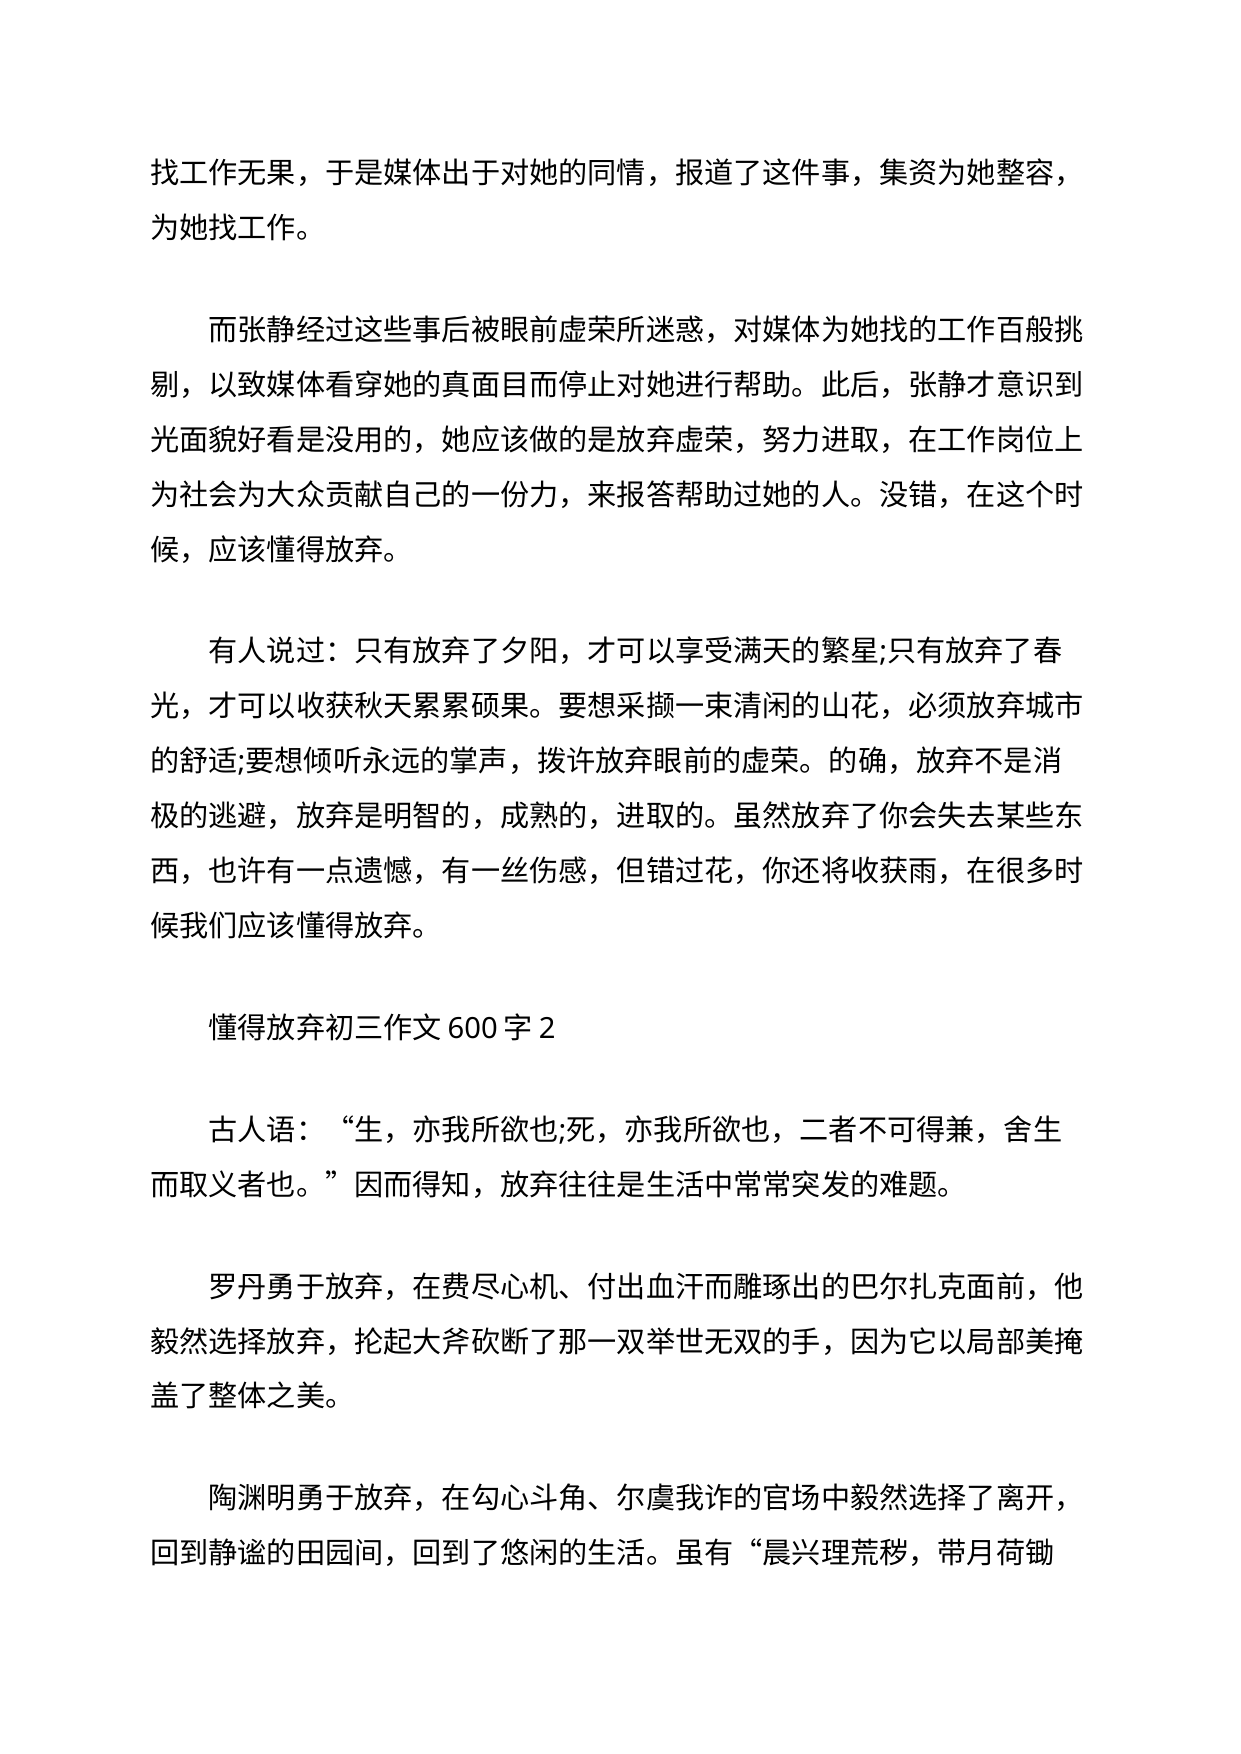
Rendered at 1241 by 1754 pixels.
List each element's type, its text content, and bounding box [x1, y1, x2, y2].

text 而张静经过这些事后被眼前虚荣所迷惑，对媒体为她找的工作百般挑剔，以致媒体看穿她的真面目而停止对她进行帮助。此后，张静才意识到光面貌好看是没用的，她应该做的是放弃虚荣，努力进取，在工作岗位上为社会为大众贡献自己的一份力，来报答帮助过她的人。没错，在这个时候，应该懂得放弃。 [150, 307, 1090, 568]
text 有人说过：只有放弃了夕阳，才可以享受满天的繁星;只有放弃了春光，才可以收获秋天累累硕果。要想采撷一束清闲的山花，必须放弃城市的舒适;要想倾听永远的掌声，拨许放弃眼前的虚荣。的确，放弃不是消极的逃避，放弃是明智的，成熟的，进取的。虽然放弃了你会失去某些东西，也许有一点遗憾，有一丝伤感，但错过花，你还将收获雨，在很多时候我们应该懂得放弃。 [150, 628, 1090, 945]
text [150, 150, 1090, 247]
text 懂得放弃初三作文600字2 [150, 1004, 1090, 1047]
text 古人语：“生，亦我所欲也;死，亦我所欲也，二者不可得兼，舍生而取义者也。”因而得知，放弃往往是生活中常常突发的难题。 [150, 1106, 1090, 1204]
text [150, 1475, 1090, 1572]
text 罗丹勇于放弃，在费尽心机、付出血汗而雕琢出的巴尔扎克面前，他毅然选择放弃，抡起大斧砍断了那一双举世无双的手，因为它以局部美掩盖了整体之美。 [150, 1263, 1090, 1415]
